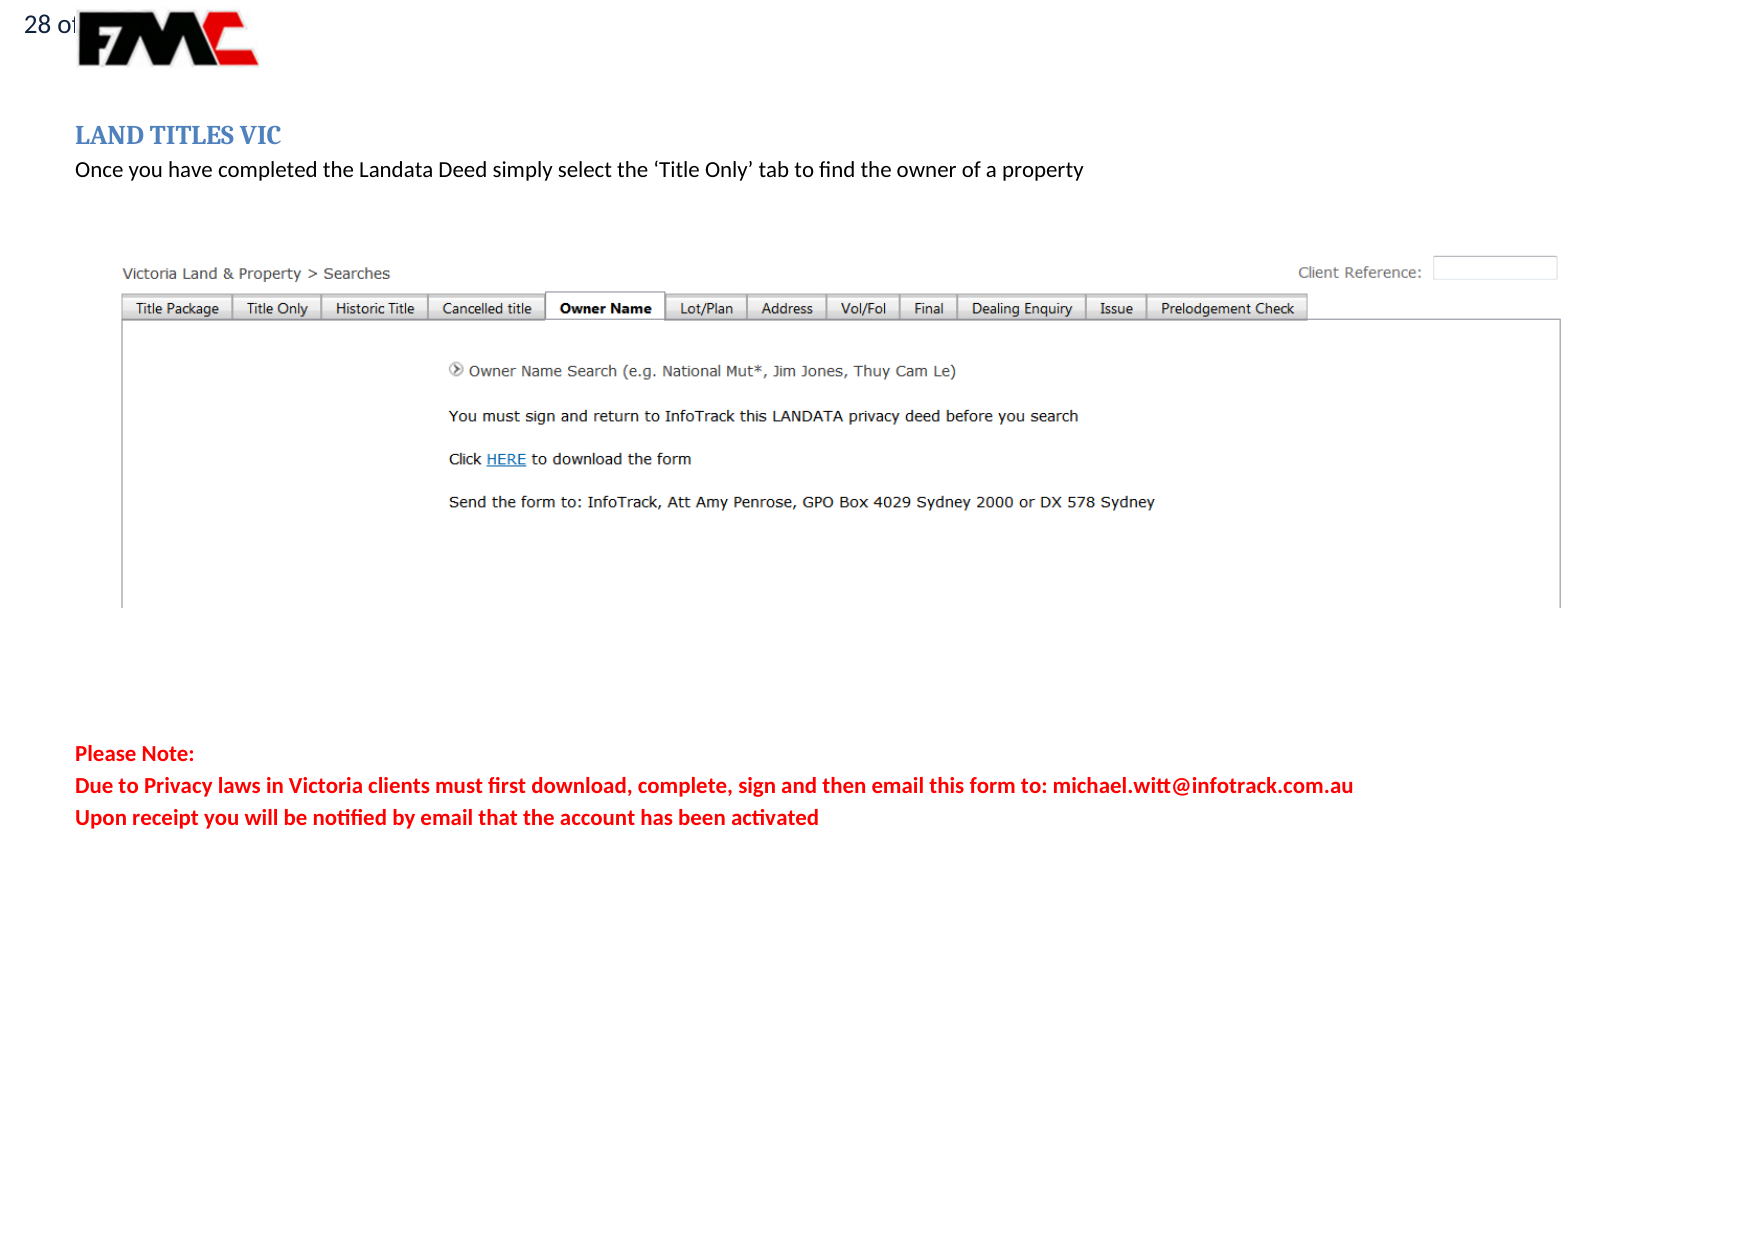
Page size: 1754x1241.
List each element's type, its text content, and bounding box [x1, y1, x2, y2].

text Upon receipt you will be notified by email that the account has been activated [75, 803, 1679, 831]
subtitle LAND TITLES VIC [75, 120, 1679, 151]
text Due to Privacy laws in Victoria clients must first download, complete, sign and then email this form to: michael.witt@infotrack.com.au [75, 771, 1679, 799]
picture [75, 6, 259, 71]
picture [110, 238, 1567, 608]
text Please Note: [75, 739, 1679, 767]
text Once you have completed the Landata Deed simply select the ‘Title Only’ tab to find the owner of a property [75, 156, 1679, 183]
